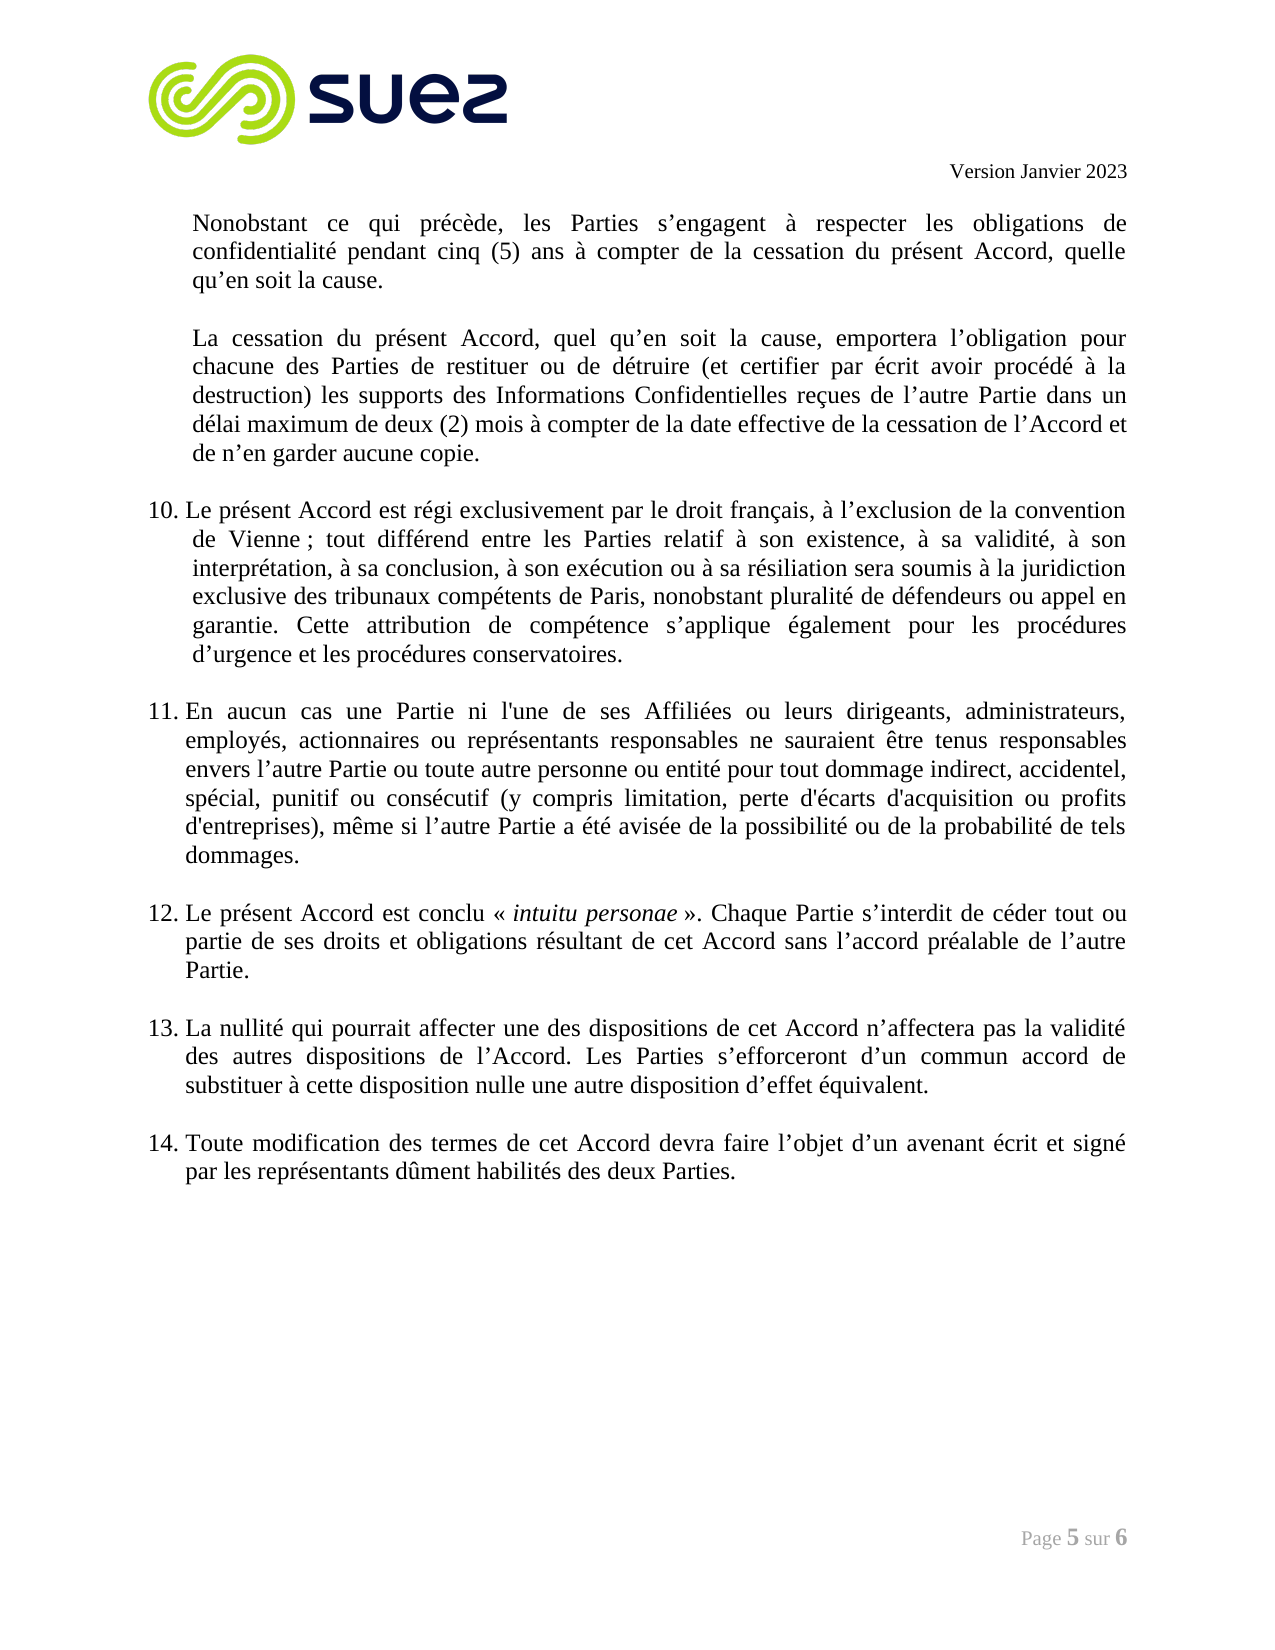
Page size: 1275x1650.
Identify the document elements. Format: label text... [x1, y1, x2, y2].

list La nullité qui pourrait affecter une des dispositions de cet Accord n’affectera pas la validité des autres dispositions de l’Accord. Les Parties s’efforceront d’un commun accord de substituer à cette disposition nulle une autre disposition d’effet équivalent. [148, 1013, 1127, 1099]
list Le présent Accord est régi exclusivement par le droit français, à l’exclusion de la convention de Vienne ; tout différend entre les Parties relatif à son existence, à sa validité, à son interprétation, à sa conclusion, à son exécution ou à sa résiliation sera soumis à la juridiction exclusive des tribunaux compétents de Paris, nonobstant pluralité de défendeurs ou appel en garantie. Cette attribution de compétence s’applique également pour les procédures d’urgence et les procédures conservatoires. [148, 495, 1127, 668]
list Le présent Accord est conclu « intuitu personae ». Chaque Partie s’interdit de céder tout ou partie de ses droits et obligations résultant de cet Accord sans l’accord préalable de l’autre Partie. [148, 898, 1127, 984]
text Nonobstant ce qui précède, les Parties s’engagent à respecter les obligations de confidentialité pendant cinq (5) ans à compter de la cessation du présent Accord, quelle qu’en soit la cause. [192, 208, 1127, 294]
picture [147, 53, 508, 146]
text La cessation du présent Accord, quel qu’en soit la cause, emportera l’obligation pour chacune des Parties de restituer ou de détruire (et certifier par écrit avoir procédé à la destruction) les supports des Informations Confidentielles reçues de l’autre Partie dans un délai maximum de deux (2) mois à compter de la date effective de la cessation de l’Accord et de n’en garder aucune copie. [192, 323, 1127, 466]
list En aucun cas une Partie ni l'une de ses Affiliées ou leurs dirigeants, administrateurs, employés, actionnaires ou représentants responsables ne sauraient être tenus responsables envers l’autre Partie ou toute autre personne ou entité pour tout dommage indirect, accidentel, spécial, punitif ou consécutif (y compris limitation, perte d'écarts d'acquisition ou profits d'entreprises), même si l’autre Partie a été avisée de la possibilité ou de la probabilité de tels dommages. [148, 696, 1127, 869]
list Toute modification des termes de cet Accord devra faire l’objet d’un avenant écrit et signé par les représentants dûment habilités des deux Parties. [148, 1128, 1127, 1185]
